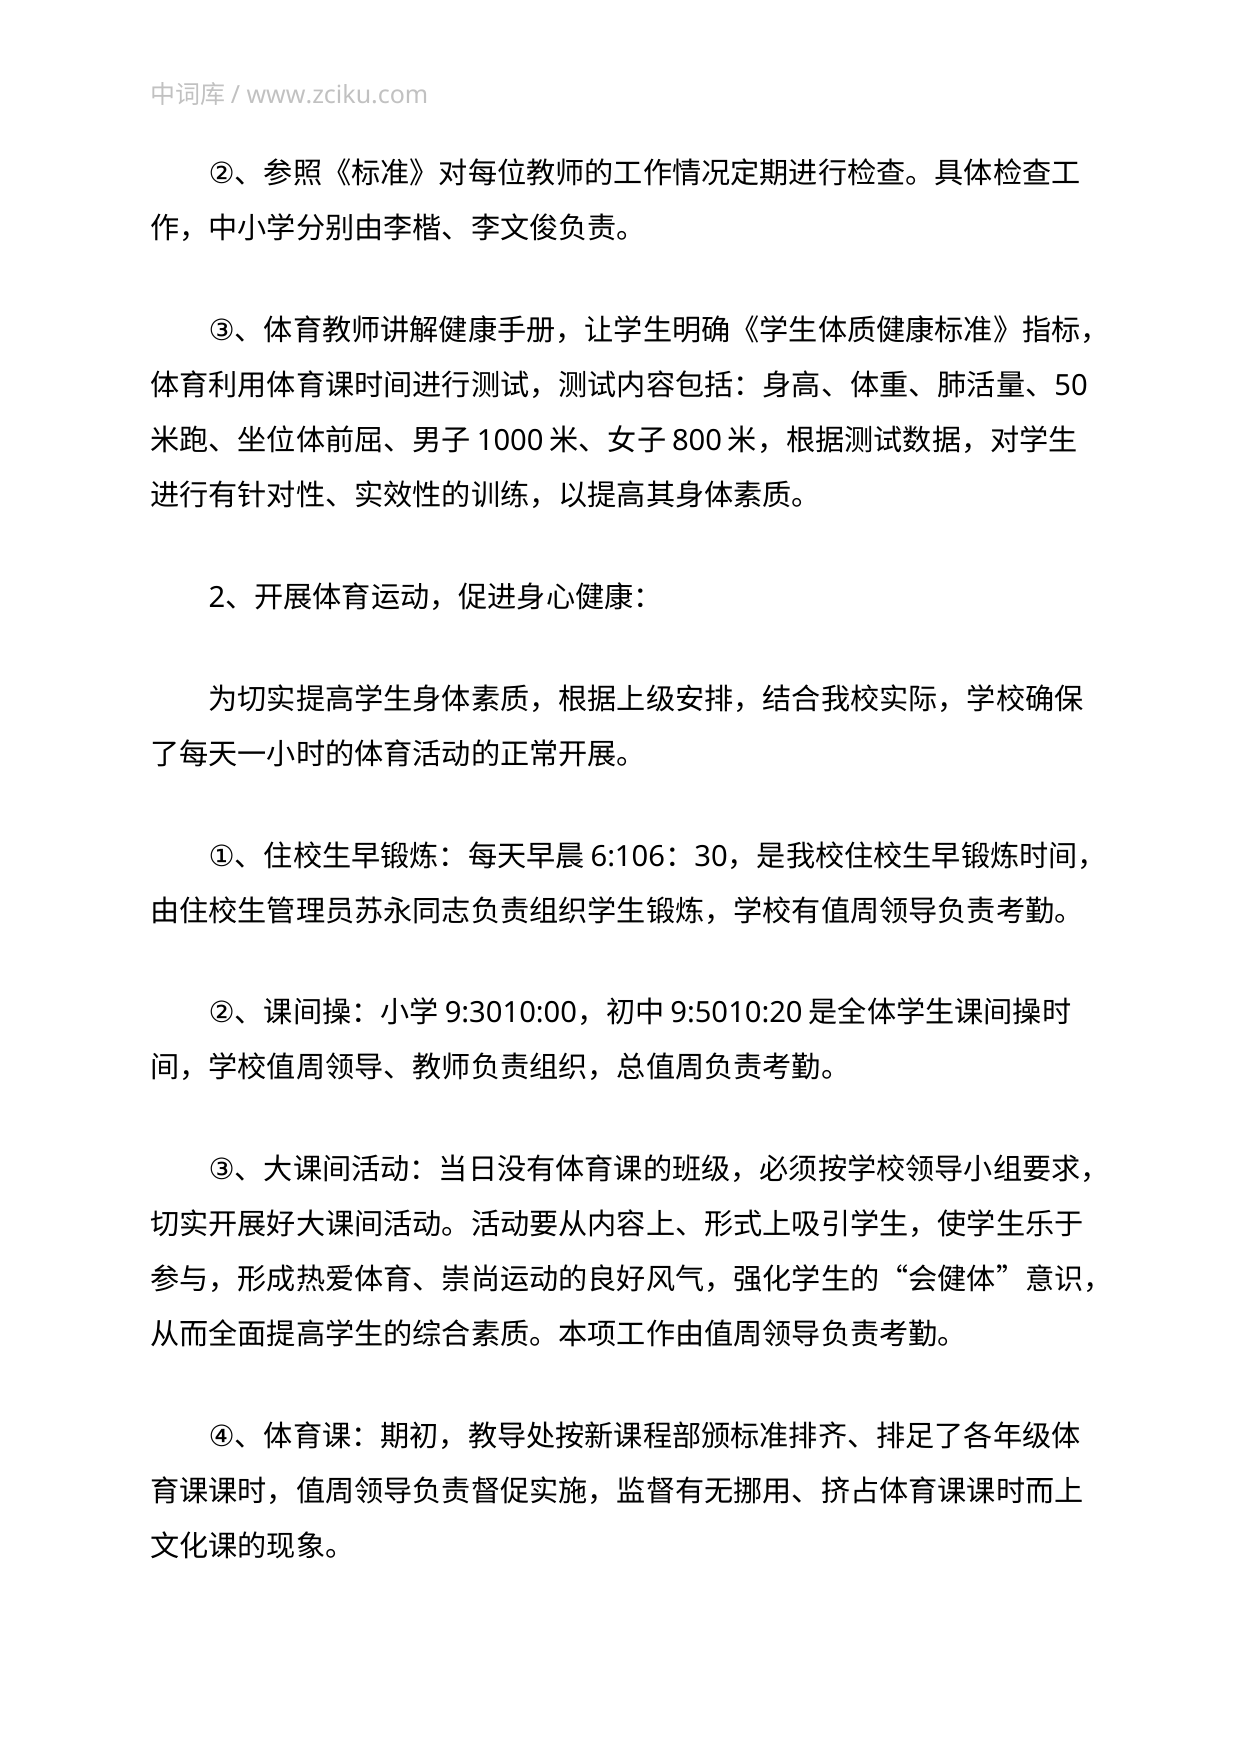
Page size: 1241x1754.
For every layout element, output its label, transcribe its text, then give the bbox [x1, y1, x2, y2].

text ③、体育教师讲解健康手册，让学生明确《学生体质健康标准》指标，体育利用体育课时间进行测试，测试内容包括：身高、体重、肺活量、50米跑、坐位体前屈、男子1000米、女子800米，根据测试数据，对学生进行有针对性、实效性的训练，以提高其身体素质。 [150, 307, 1090, 514]
text ③、大课间活动：当日没有体育课的班级，必须按学校领导小组要求，切实开展好大课间活动。活动要从内容上、形式上吸引学生，使学生乐于参与，形成热爱体育、崇尚运动的良好风气，强化学生的“会健体”意识，从而全面提高学生的综合素质。本项工作由值周领导负责考勤。 [150, 1146, 1090, 1353]
text 2、开展体育运动，促进身心健康： [150, 573, 1090, 616]
text 为切实提高学生身体素质，根据上级安排，结合我校实际，学校确保了每天一小时的体育活动的正常开展。 [150, 676, 1090, 773]
text ①、住校生早锻炼：每天早晨6:106：30，是我校住校生早锻炼时间，由住校生管理员苏永同志负责组织学生锻炼，学校有值周领导负责考勤。 [150, 832, 1090, 929]
text ④、体育课：期初，教导处按新课程部颁标准排齐、排足了各年级体育课课时，值周领导负责督促实施，监督有无挪用、挤占体育课课时而上文化课的现象。 [150, 1412, 1090, 1564]
text ②、参照《标准》对每位教师的工作情况定期进行检查。具体检查工作，中小学分别由李楷、李文俊负责。 [150, 150, 1090, 247]
text ②、课间操：小学9:3010:00，初中9:5010:20是全体学生课间操时间，学校值周领导、教师负责组织，总值周负责考勤。 [150, 989, 1090, 1086]
